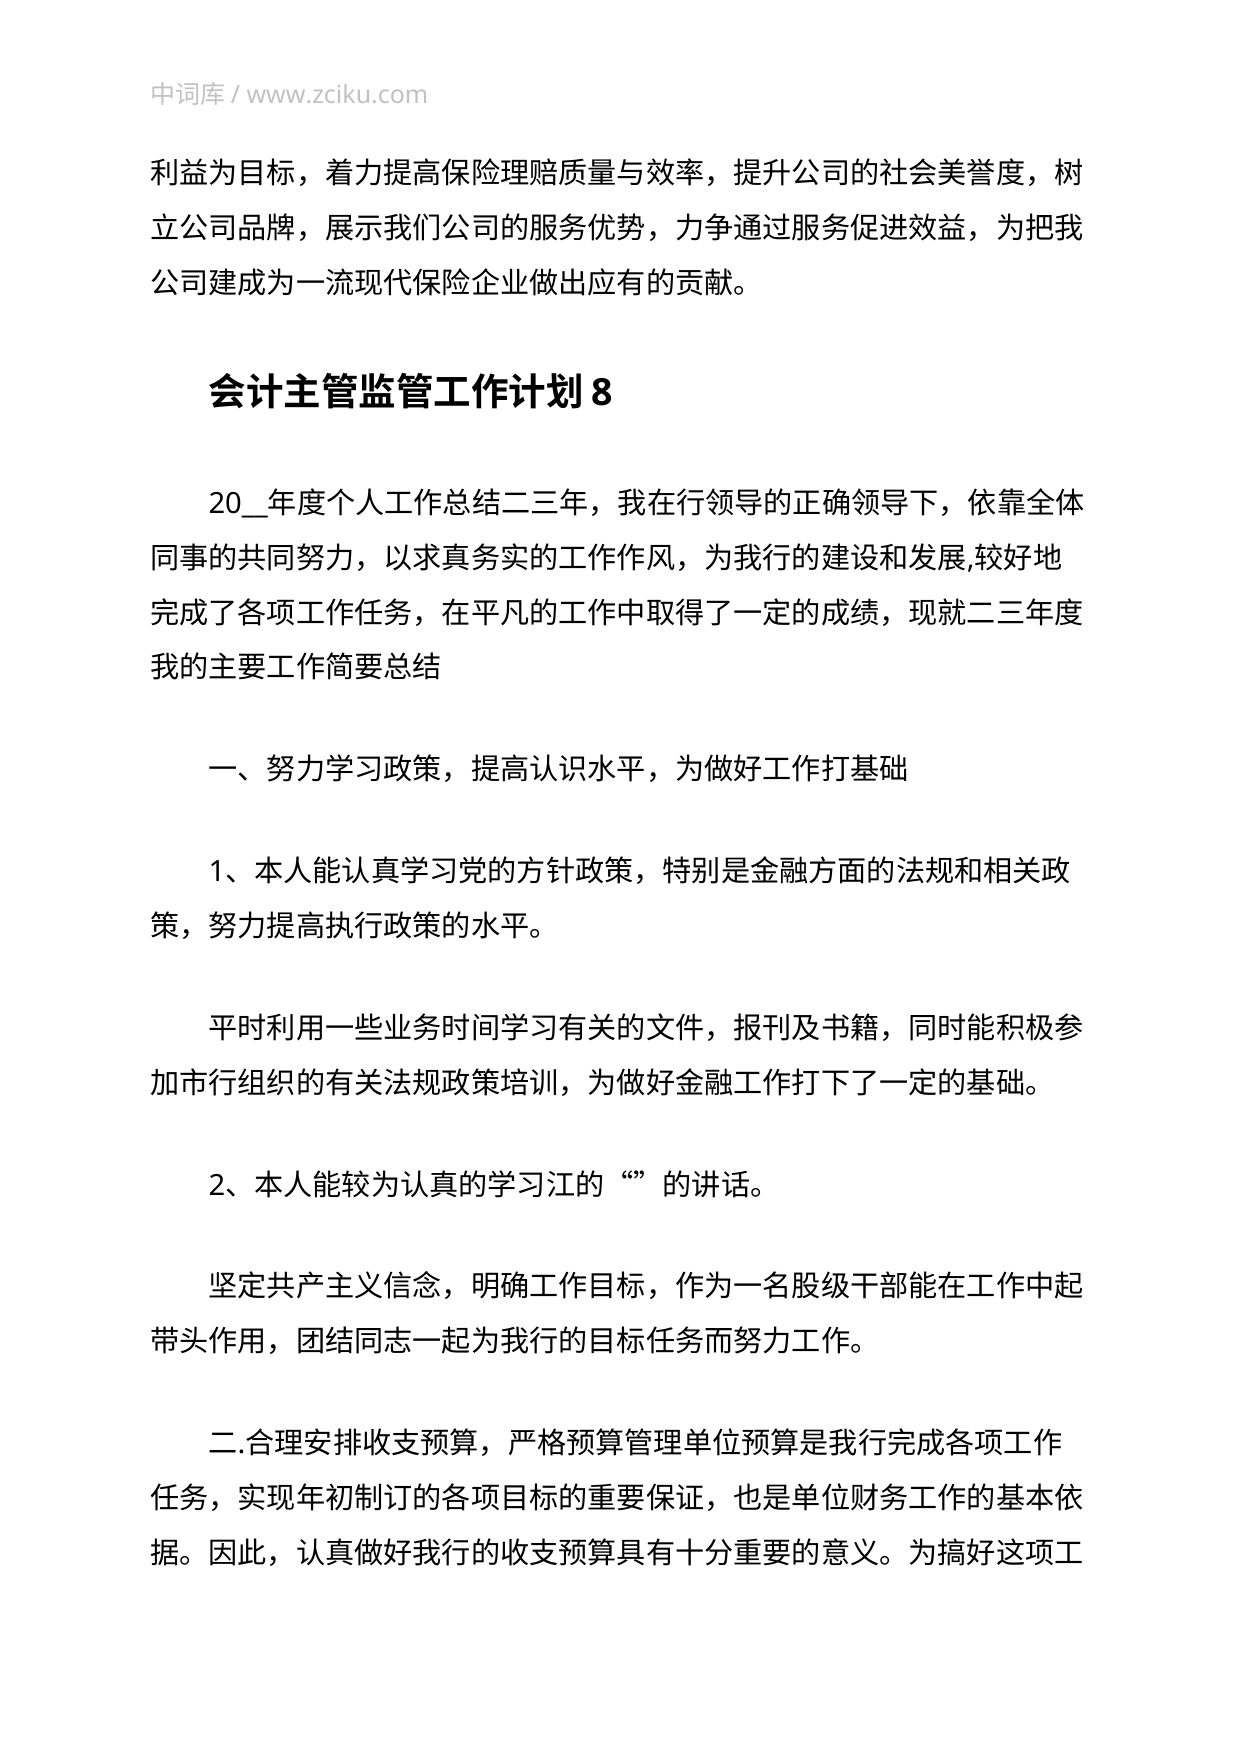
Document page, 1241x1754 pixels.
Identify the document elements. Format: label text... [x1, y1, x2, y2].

text 1、本人能认真学习党的方针政策，特别是金融方面的法规和相关政策，努力提高执行政策的水平。 [150, 848, 1090, 945]
text 平时利用一些业务时间学习有关的文件，报刊及书籍，同时能积极参加市行组织的有关法规政策培训，为做好金融工作打下了一定的基础。 [150, 1004, 1090, 1102]
text 会计主管监管工作计划8 [150, 362, 1090, 416]
text 坚定共产主义信念，明确工作目标，作为一名股级干部能在工作中起带头作用，团结同志一起为我行的目标任务而努力工作。 [150, 1263, 1090, 1360]
text 20__年度个人工作总结二三年，我在行领导的正确领导下，依靠全体同事的共同努力，以求真务实的工作作风，为我行的建设和发展,较好地完成了各项工作任务，在平凡的工作中取得了一定的成绩，现就二三年度我的主要工作简要总结 [150, 479, 1090, 686]
text 一、努力学习政策，提高认识水平，为做好工作打基础 [150, 746, 1090, 788]
text 2、本人能较为认真的学习江的“”的讲话。 [150, 1161, 1090, 1203]
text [150, 1420, 1090, 1572]
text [150, 150, 1090, 302]
